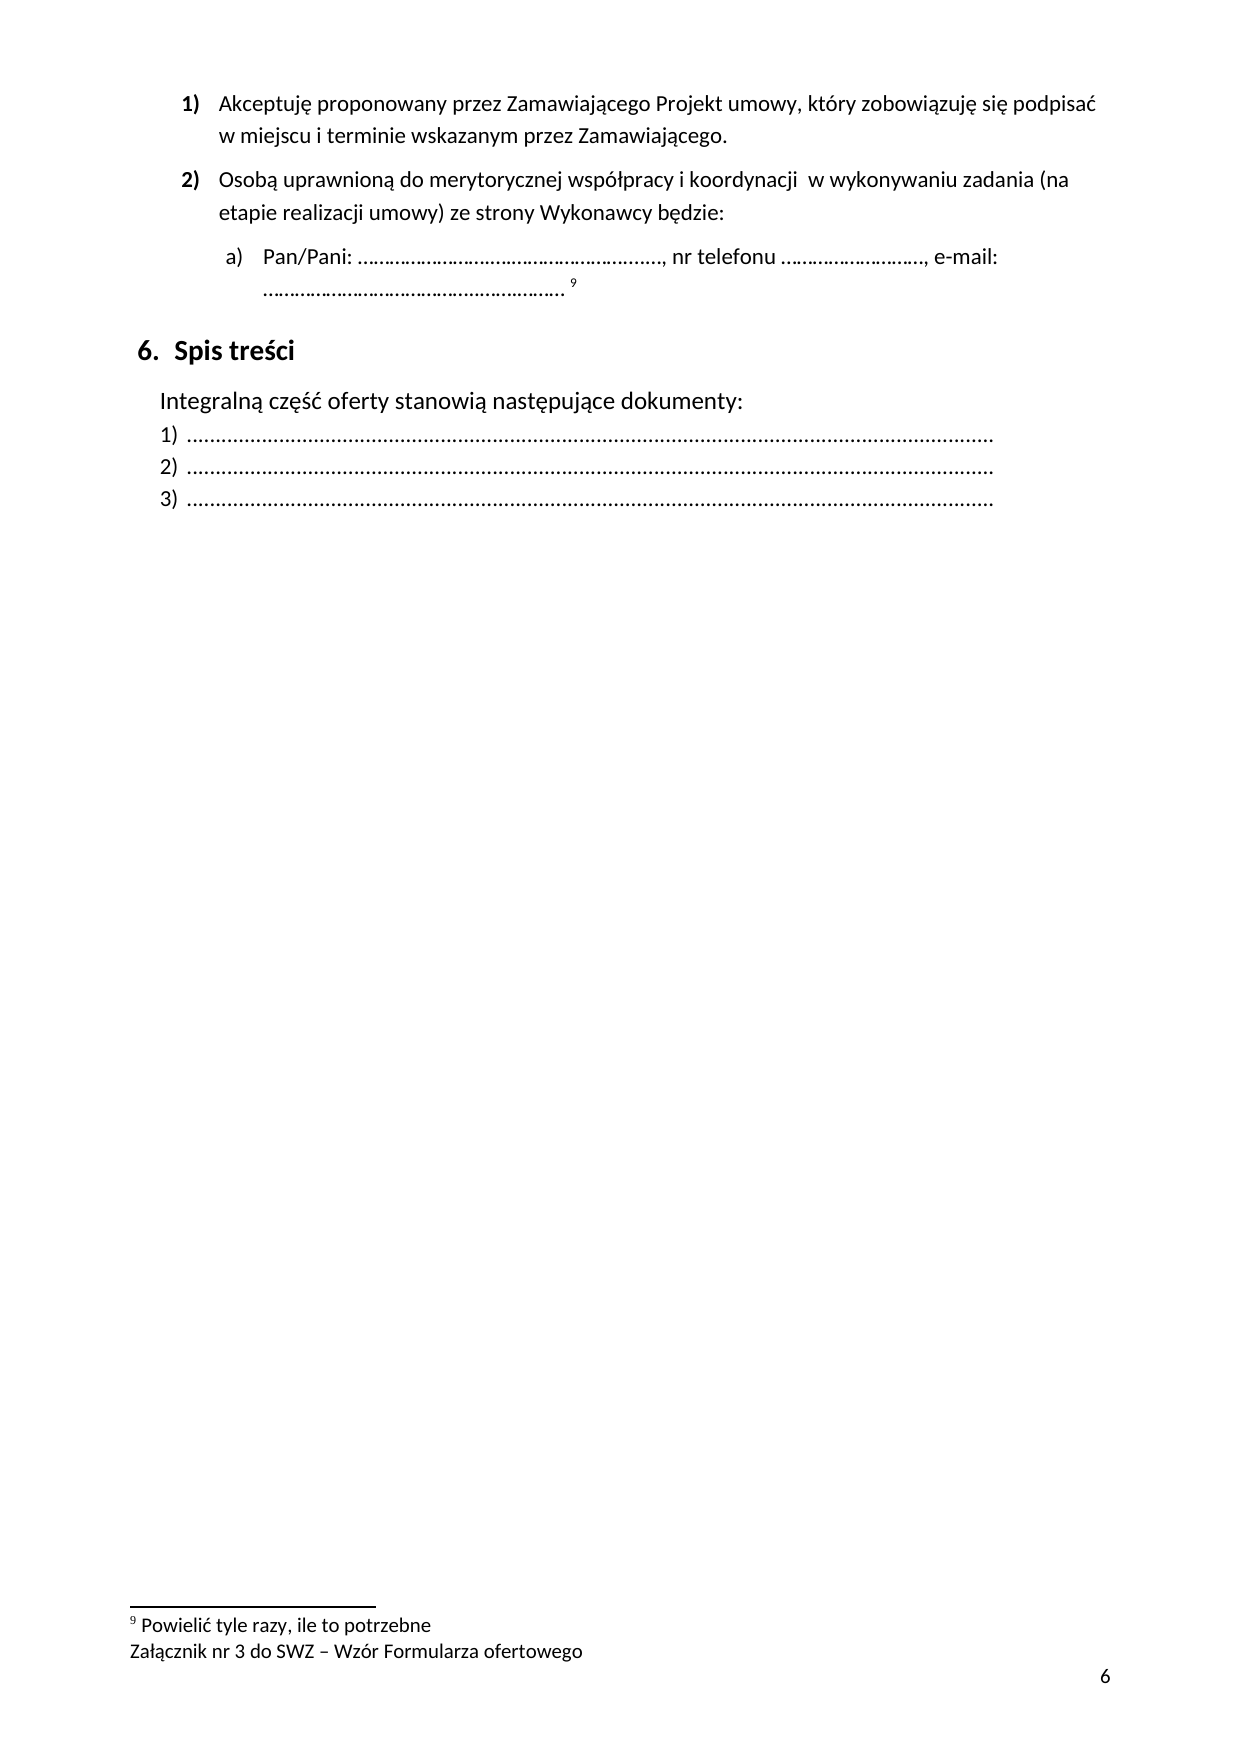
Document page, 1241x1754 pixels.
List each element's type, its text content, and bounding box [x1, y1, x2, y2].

text Integralną część oferty stanowią następujące dokumenty: [130, 385, 1110, 416]
subtitle Spis treści [137, 332, 1110, 367]
list ............................................................................................................................................ [159, 484, 1110, 513]
list ............................................................................................................................................ [159, 420, 1110, 448]
list ............................................................................................................................................ [159, 452, 1110, 480]
list Akceptuję proponowany przez Zamawiającego Projekt umowy, który zobowiązuję się podpisać w miejscu i terminie wskazanym przez Zamawiającego. [181, 89, 1110, 149]
list Osobą uprawnioną do merytorycznej współpracy i koordynacji w wykonywaniu zadania (na etapie realizacji umowy) ze strony Wykonawcy będzie: [181, 166, 1110, 226]
list Pan/Pani: …………………….….…………………....…, nr telefonu ………………………, e-mail: …………………………………..…….……… [225, 242, 1110, 303]
